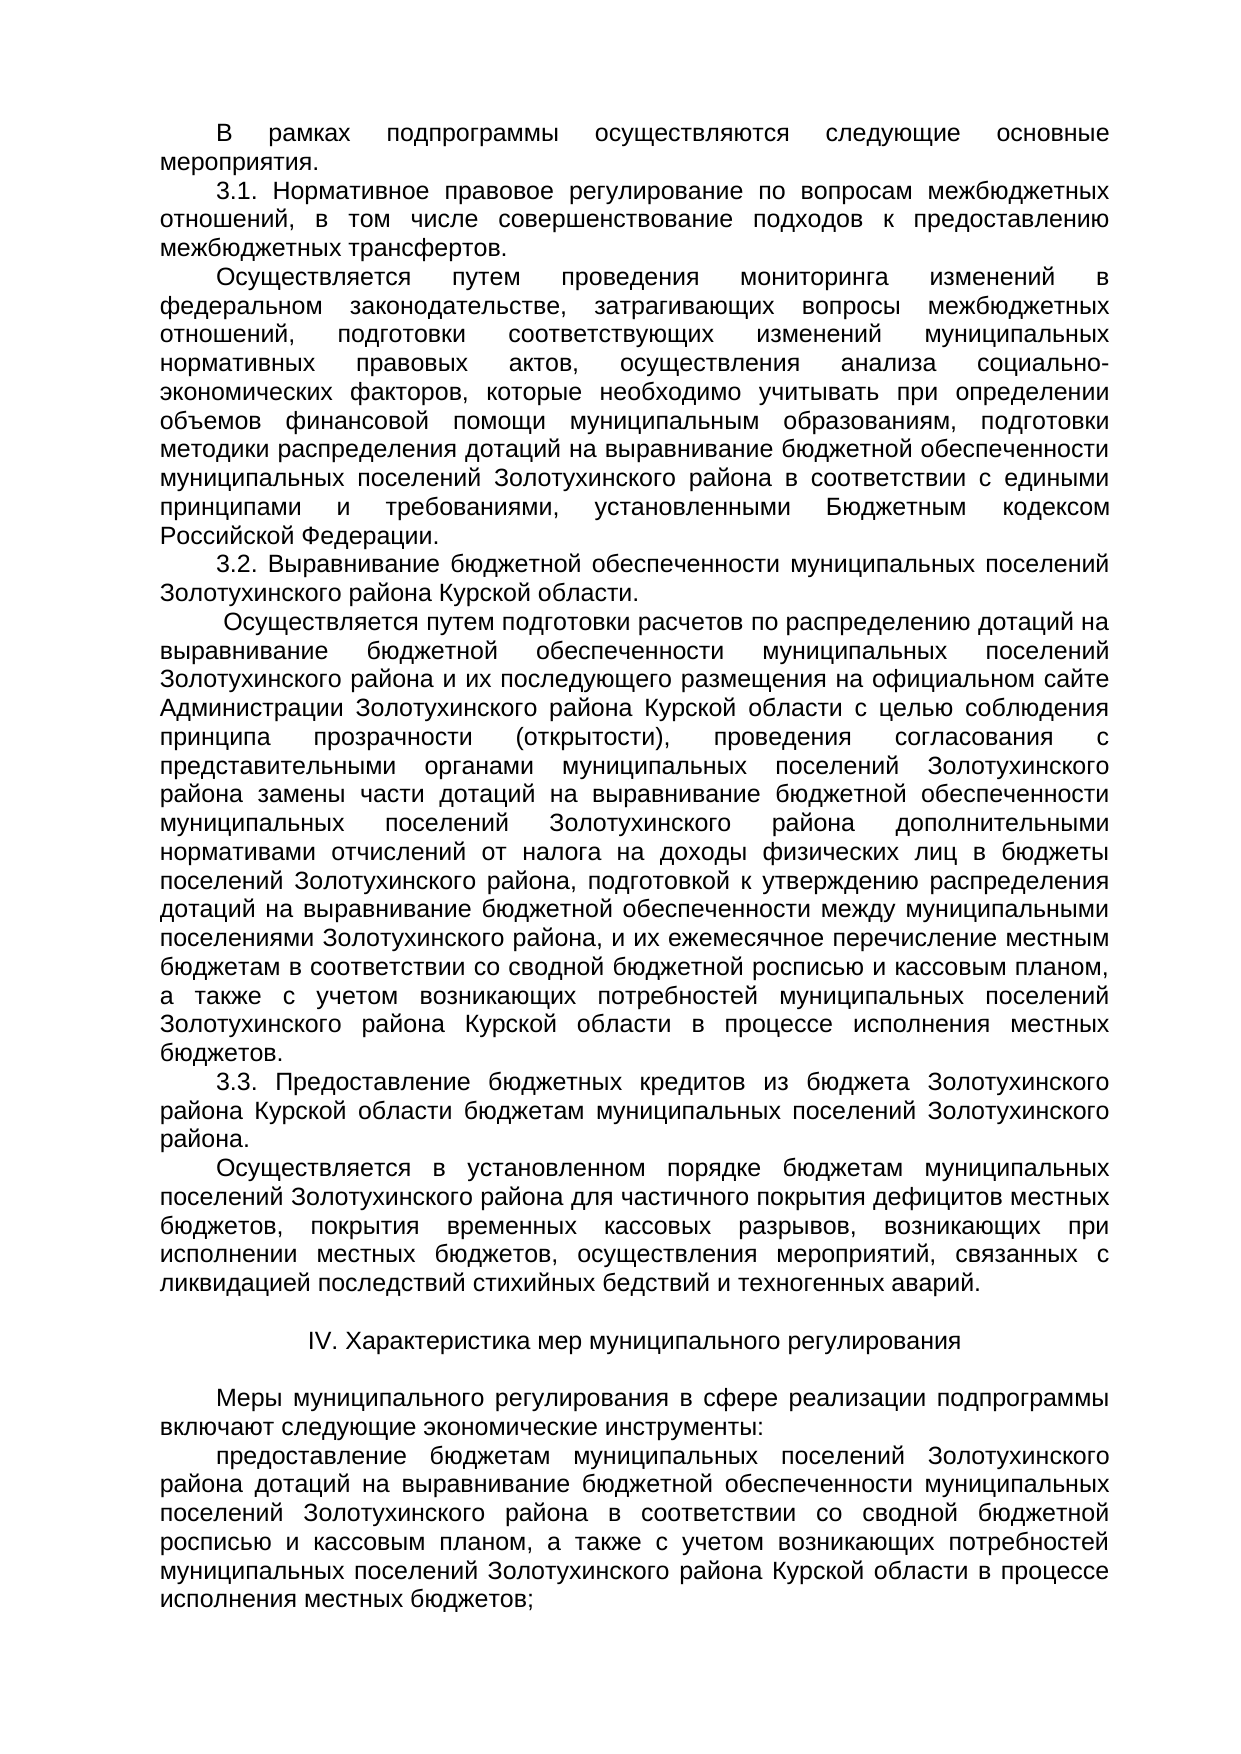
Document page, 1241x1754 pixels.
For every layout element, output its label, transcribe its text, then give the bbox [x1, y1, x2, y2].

text Осуществляется путем проведения мониторинга изменений в федеральном законодательстве, затрагивающих вопросы межбюджетных отношений, подготовки соответствующих изменений муниципальных нормативных правовых актов, осуществления анализа социально-экономических факторов, которые необходимо учитывать при определении объемов финансовой помощи муниципальным образованиям, подготовки методики распределения дотаций на выравнивание бюджетной обеспеченности муниципальных поселений Золотухинского района в соответствии с едиными принципами и требованиями, установленными Бюджетным кодексом Российской Федерации. [159, 262, 1110, 549]
text 3.1. Нормативное правовое регулирование по вопросам межбюджетных отношений, в том числе совершенствование подходов к предоставлению межбюджетных трансфертов. [159, 176, 1110, 262]
text Осуществляется в установленном порядке бюджетам муниципальных поселений Золотухинского района для частичного покрытия дефицитов местных бюджетов, покрытия временных кассовых разрывов, возникающих при исполнении местных бюджетов, осуществления мероприятий, связанных с ликвидацией последствий стихийных бедствий и техногенных аварий. [159, 1153, 1110, 1297]
text 3.2. Выравнивание бюджетной обеспеченности муниципальных поселений Золотухинского района Курской области. [159, 549, 1110, 607]
text IV. Характеристика мер муниципального регулирования [159, 1326, 1110, 1354]
text Меры муниципального регулирования в сфере реализации подпрограммы включают следующие экономические инструменты: [159, 1383, 1110, 1441]
text 3.3. Предоставление бюджетных кредитов из бюджета Золотухинского района Курской области бюджетам муниципальных поселений Золотухинского района. [159, 1067, 1110, 1153]
text В рамках подпрограммы осуществляются следующие основные мероприятия. [159, 118, 1110, 176]
text предоставление бюджетам муниципальных поселений Золотухинского района дотаций на выравнивание бюджетной обеспеченности муниципальных поселений Золотухинского района в соответствии со сводной бюджетной росписью и кассовым планом, а также с учетом возникающих потребностей муниципальных поселений Золотухинского района Курской области в процессе исполнения местных бюджетов; [159, 1441, 1110, 1613]
text Осуществляется путем подготовки расчетов по распределению дотаций на выравнивание бюджетной обеспеченности муниципальных поселений Золотухинского района и их последующего размещения на официальном сайте Администрации Золотухинского района Курской области с целью соблюдения принципа прозрачности (открытости), проведения согласования с представительными органами муниципальных поселений Золотухинского района замены части дотаций на выравнивание бюджетной обеспеченности муниципальных поселений Золотухинского района дополнительными нормативами отчислений от налога на доходы физических лиц в бюджеты поселений Золотухинского района, подготовкой к утверждению распределения дотаций на выравнивание бюджетной обеспеченности между муниципальными поселениями Золотухинского района, и их ежемесячное перечисление местным бюджетам в соответствии со сводной бюджетной росписью и кассовым планом, а также с учетом возникающих потребностей муниципальных поселений Золотухинского района Курской области в процессе исполнения местных бюджетов. [159, 607, 1110, 1067]
